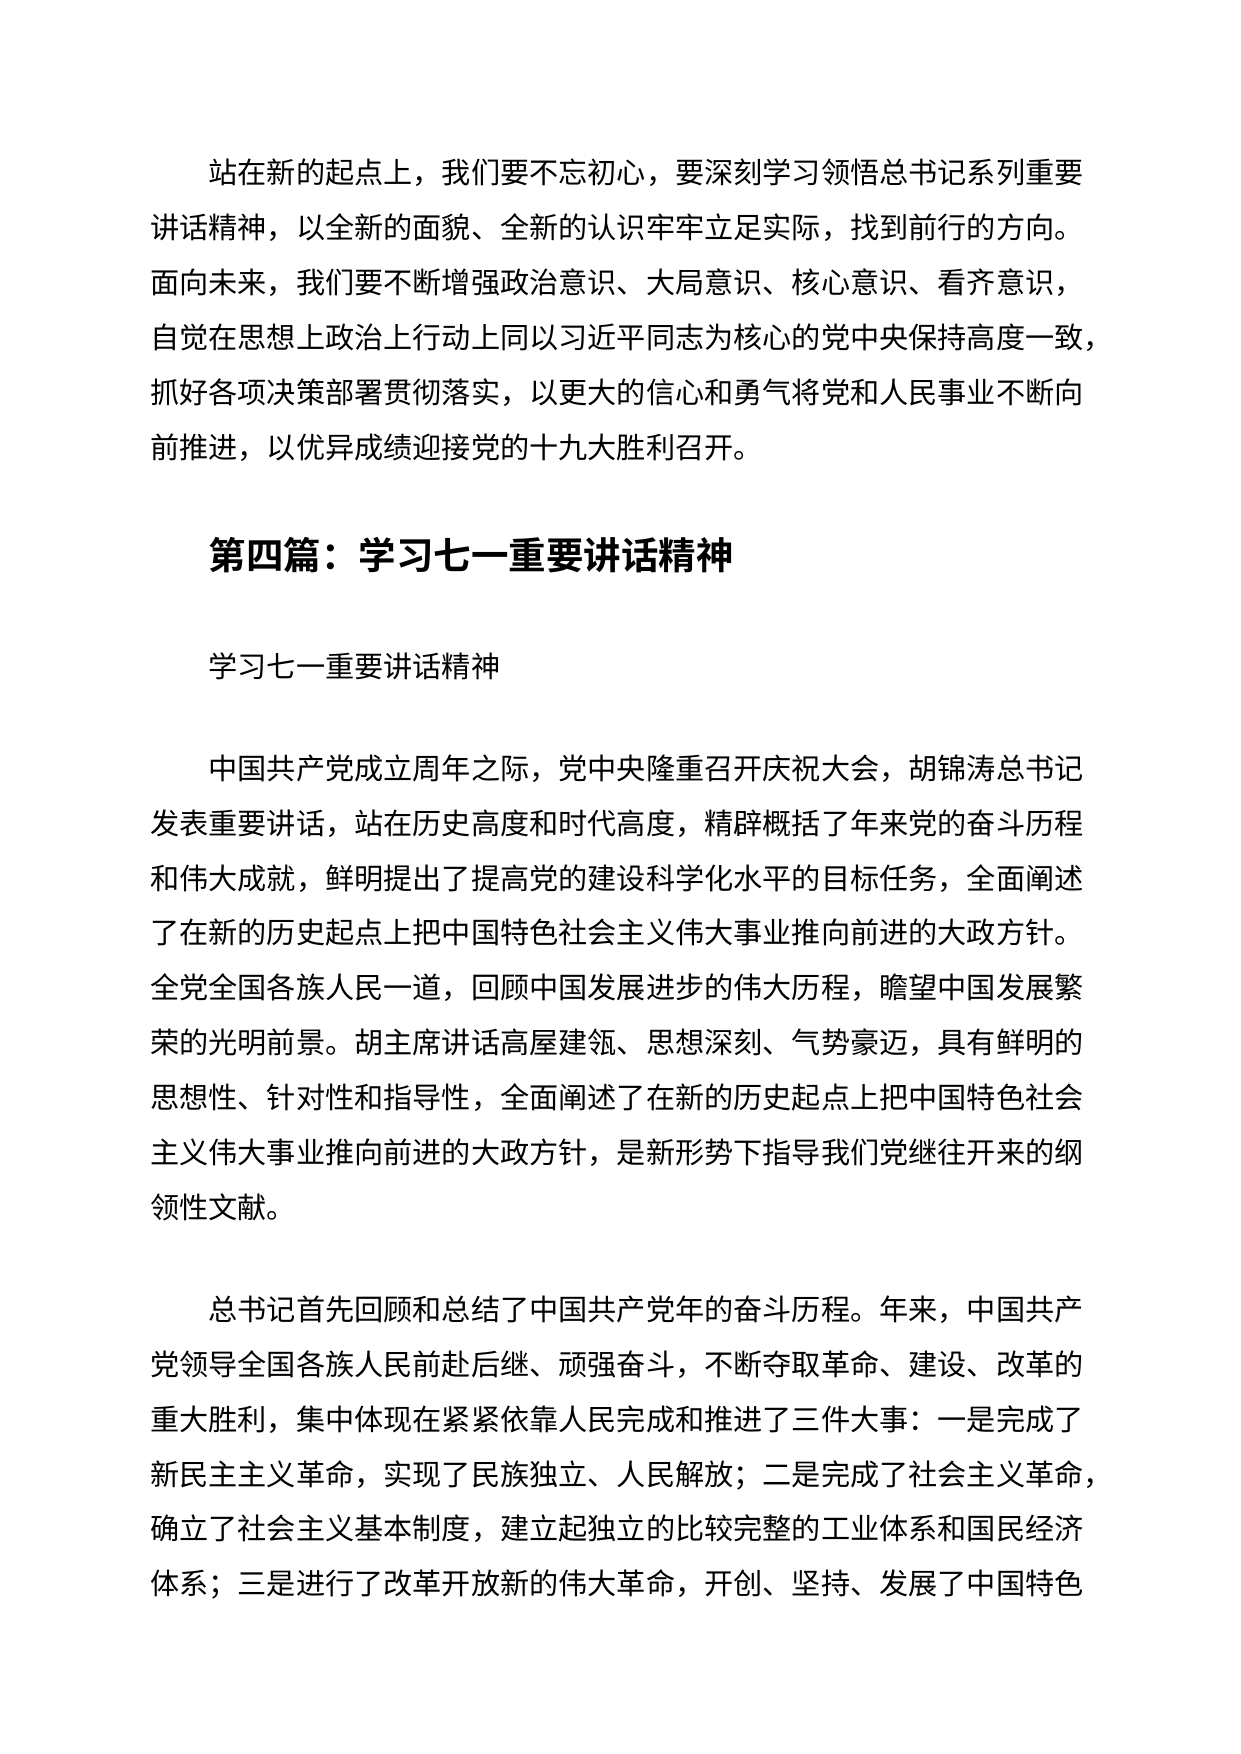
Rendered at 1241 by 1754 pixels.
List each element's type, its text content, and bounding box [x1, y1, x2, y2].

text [150, 1286, 1090, 1603]
text 第四篇：学习七一重要讲话精神 [150, 526, 1090, 581]
text 学习七一重要讲话精神 [150, 644, 1090, 686]
text 站在新的起点上，我们要不忘初心，要深刻学习领悟总书记系列重要讲话精神，以全新的面貌、全新的认识牢牢立足实际，找到前行的方向。面向未来，我们要不断增强政治意识、大局意识、核心意识、看齐意识，自觉在思想上政治上行动上同以习近平同志为核心的党中央保持高度一致，抓好各项决策部署贯彻落实，以更大的信心和勇气将党和人民事业不断向前推进，以优异成绩迎接党的十九大胜利召开。 [150, 150, 1090, 467]
text 中国共产党成立周年之际，党中央隆重召开庆祝大会，胡锦涛总书记发表重要讲话，站在历史高度和时代高度，精辟概括了年来党的奋斗历程和伟大成就，鲜明提出了提高党的建设科学化水平的目标任务，全面阐述了在新的历史起点上把中国特色社会主义伟大事业推向前进的大政方针。全党全国各族人民一道，回顾中国发展进步的伟大历程，瞻望中国发展繁荣的光明前景。胡主席讲话高屋建瓴、思想深刻、气势豪迈，具有鲜明的思想性、针对性和指导性，全面阐述了在新的历史起点上把中国特色社会主义伟大事业推向前进的大政方针，是新形势下指导我们党继往开来的纲领性文献。 [150, 745, 1090, 1227]
